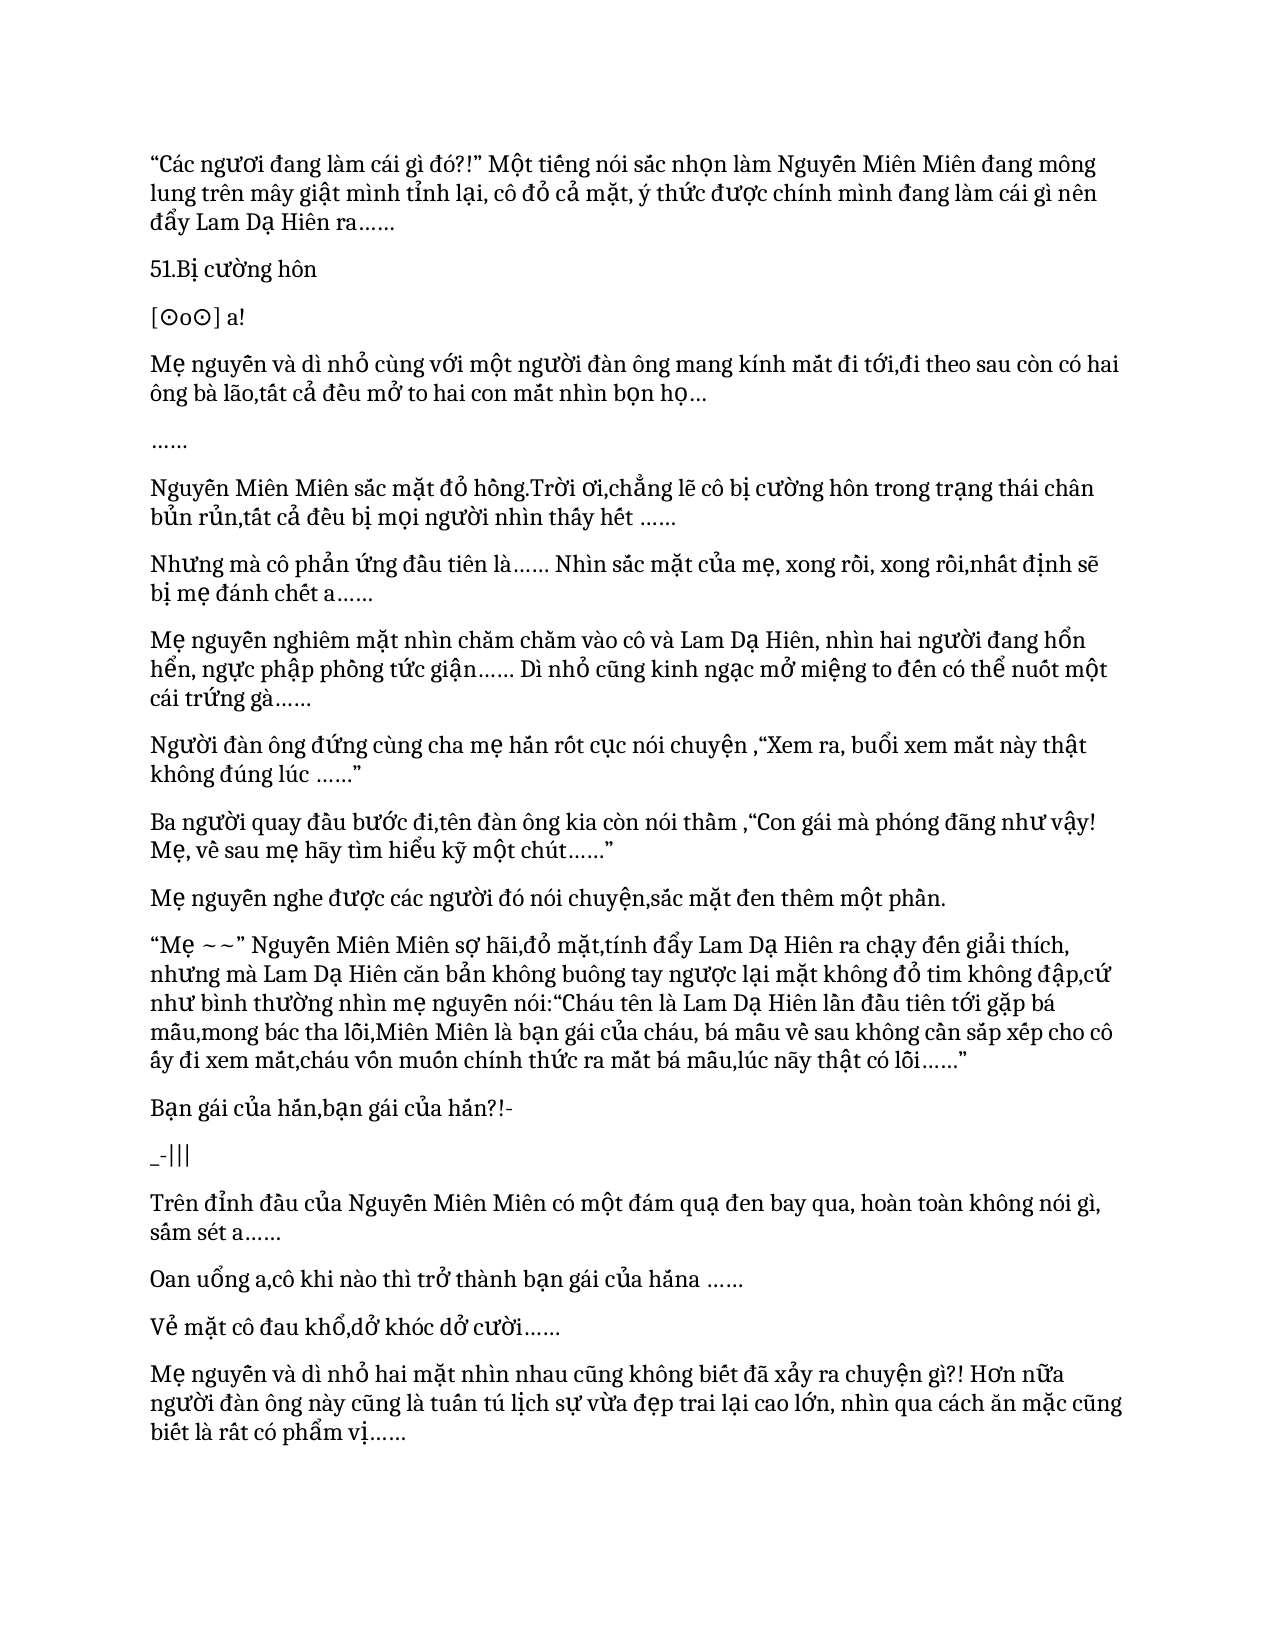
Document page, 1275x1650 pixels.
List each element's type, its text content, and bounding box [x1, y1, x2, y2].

text Mẹ nguyễn nghe được các người đó nói chuyện,sắc mặt đen thêm một phần. [150, 884, 1125, 912]
text Vẻ mặt cô đau khổ,dở khóc dở cười…… [150, 1312, 1125, 1341]
text Mẹ nguyễn và dì nhỏ hai mặt nhìn nhau cũng không biết đã xảy ra chuyện gì?! Hơn nữa người đàn ông này cũng là tuấn tú lịch sự vừa đẹp trai lại cao lớn, nhìn qua cách ăn mặc cũng biết là rất có phẩm vị…… [150, 1360, 1125, 1446]
text Mẹ nguyễn nghiêm mặt nhìn chằm chằm vào cô và Lam Dạ Hiên, nhìn hai người đang hổn hển, ngực phập phồng tức giận…… Dì nhỏ cũng kinh ngạc mở miệng to đến có thể nuốt một cái trứng gà…… [150, 626, 1125, 712]
text “Mẹ ~~” Nguyễn Miên Miên sợ hãi,đỏ mặt,tính đẩy Lam Dạ Hiên ra chạy đến giải thích, nhưng mà Lam Dạ Hiên căn bản không buông tay ngược lại mặt không đỏ tim không đập,cứ như bình thường nhìn mẹ nguyễn nói:“Cháu tên là Lam Dạ Hiên lần đầu tiên tới gặp bá mẫu,mong bác tha lỗi,Miên Miên là bạn gái của cháu, bá mẫu về sau không cần sắp xếp cho cô ấy đi xem mắt,cháu vốn muốn chính thức ra mắt bá mẫu,lúc nãy thật có lỗi……” [150, 931, 1125, 1075]
text Bạn gái của hắn,bạn gái của hắn?!- [150, 1094, 1125, 1122]
text Nguyễn Miên Miên sắc mặt đỏ hồng.Trời ơi,chẳng lẽ cô bị cường hôn trong trạng thái chân bủn rủn,tất cả đều bị mọi người nhìn thấy hết …… [150, 474, 1125, 531]
text …… [150, 426, 1125, 455]
text Ba người quay đầu bước đi,tên đàn ông kia còn nói thầm ,“Con gái mà phóng đãng như vậy! Mẹ, về sau mẹ hãy tìm hiểu kỹ một chút……” [150, 807, 1125, 865]
text Trên đỉnh đầu của Nguyễn Miên Miên có một đám quạ đen bay qua, hoàn toàn không nói gì, sấm sét a…… [150, 1189, 1125, 1246]
text [⊙o⊙] a! [150, 302, 1125, 331]
text Mẹ nguyễn và dì nhỏ cùng với một người đàn ông mang kính mắt đi tới,đi theo sau còn có hai ông bà lão,tất cả đều mở to hai con mắt nhìn bọn họ… [150, 350, 1125, 407]
text _-||| [150, 1141, 1125, 1170]
text “Các ngươi đang làm cái gì đó?!” Một tiếng nói sắc nhọn làm Nguyễn Miên Miên đang mông lung trên mây giật mình tỉnh lại, cô đỏ cả mặt, ý thức được chính mình đang làm cái gì nên đẩy Lam Dạ Hiên ra…… [150, 150, 1125, 236]
text 51.Bị cường hôn [150, 255, 1125, 284]
text Nhưng mà cô phản ứng đầu tiên là…… Nhìn sắc mặt của mẹ, xong rồi, xong rồi,nhất định sẽ bị mẹ đánh chết a…… [150, 550, 1125, 607]
text Người đàn ông đứng cùng cha mẹ hắn rốt cục nói chuyện ,“Xem ra, buổi xem mắt này thật không đúng lúc ……” [150, 731, 1125, 789]
text Oan uổng a,cô khi nào thì trở thành bạn gái của hắna …… [150, 1265, 1125, 1294]
